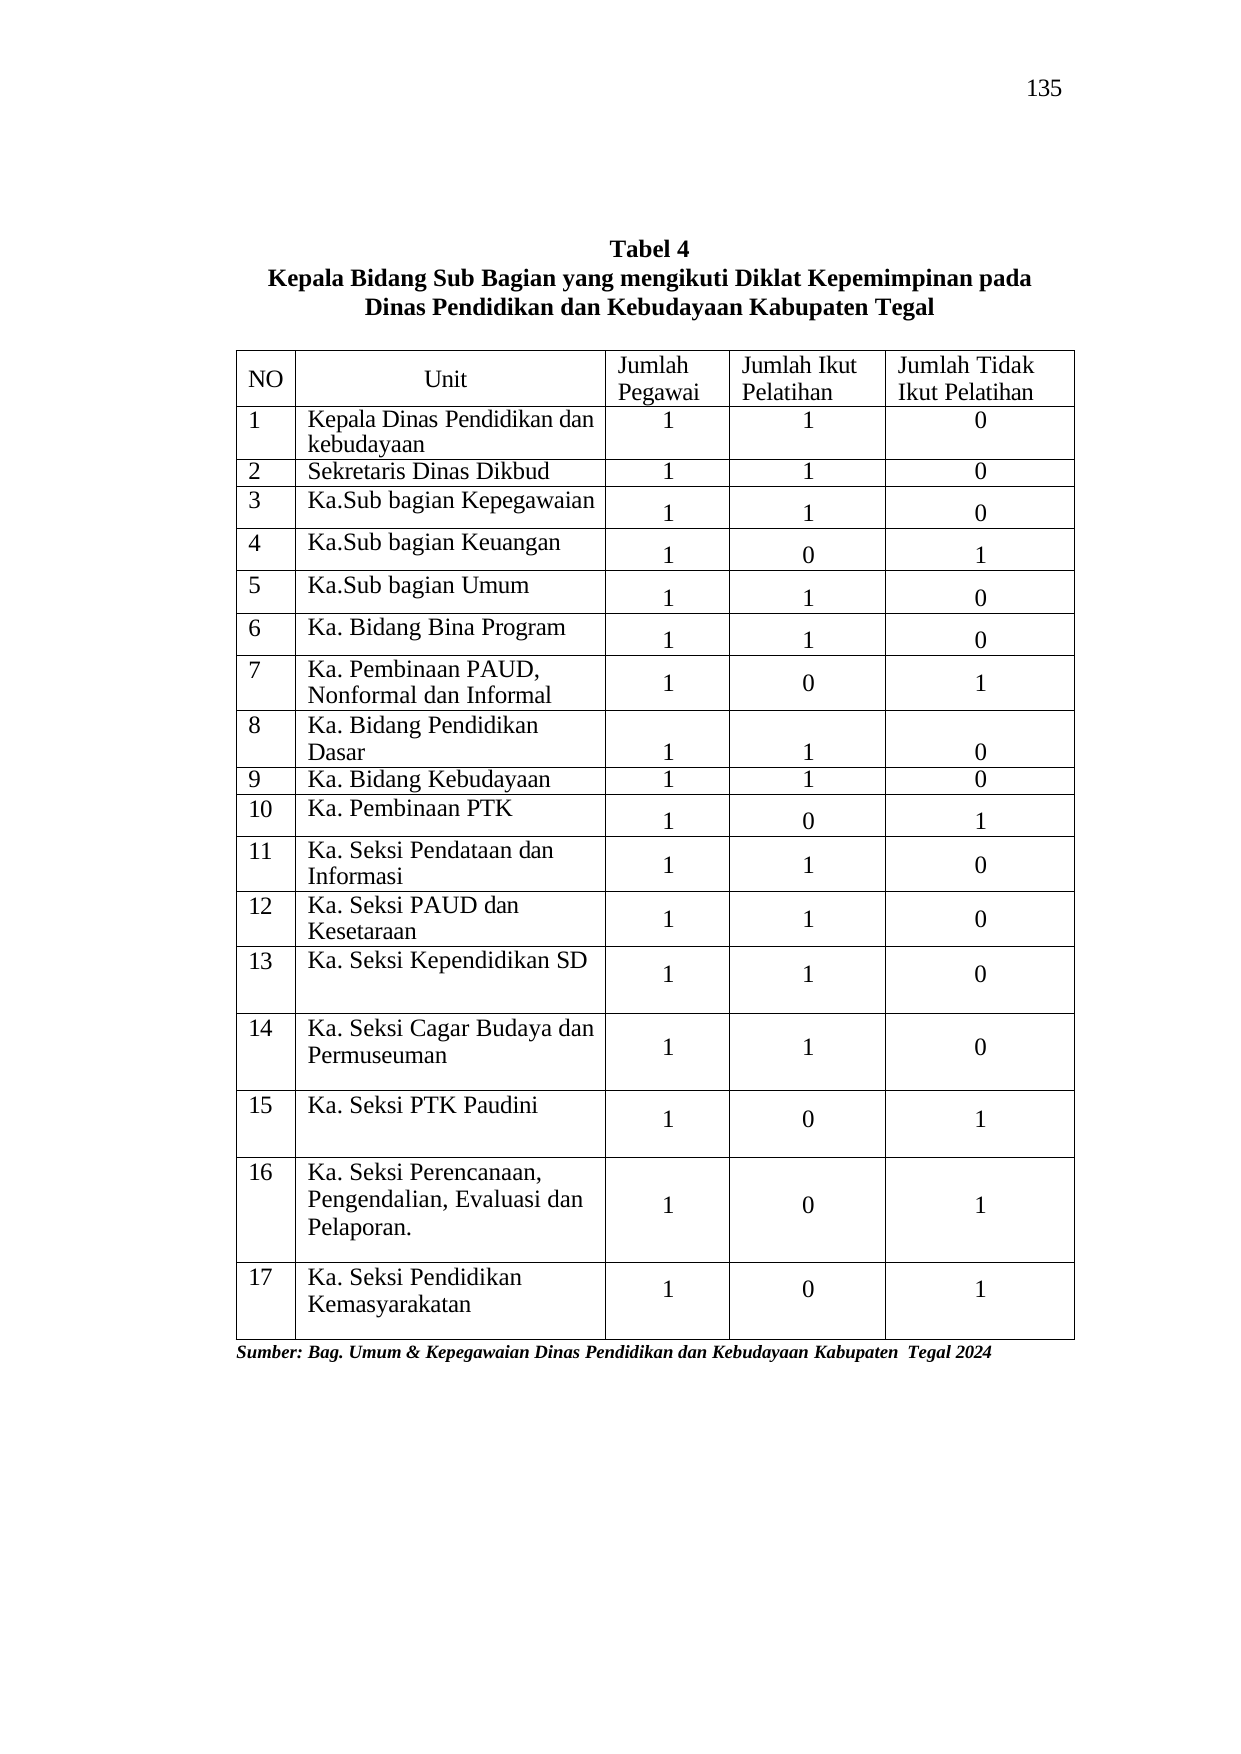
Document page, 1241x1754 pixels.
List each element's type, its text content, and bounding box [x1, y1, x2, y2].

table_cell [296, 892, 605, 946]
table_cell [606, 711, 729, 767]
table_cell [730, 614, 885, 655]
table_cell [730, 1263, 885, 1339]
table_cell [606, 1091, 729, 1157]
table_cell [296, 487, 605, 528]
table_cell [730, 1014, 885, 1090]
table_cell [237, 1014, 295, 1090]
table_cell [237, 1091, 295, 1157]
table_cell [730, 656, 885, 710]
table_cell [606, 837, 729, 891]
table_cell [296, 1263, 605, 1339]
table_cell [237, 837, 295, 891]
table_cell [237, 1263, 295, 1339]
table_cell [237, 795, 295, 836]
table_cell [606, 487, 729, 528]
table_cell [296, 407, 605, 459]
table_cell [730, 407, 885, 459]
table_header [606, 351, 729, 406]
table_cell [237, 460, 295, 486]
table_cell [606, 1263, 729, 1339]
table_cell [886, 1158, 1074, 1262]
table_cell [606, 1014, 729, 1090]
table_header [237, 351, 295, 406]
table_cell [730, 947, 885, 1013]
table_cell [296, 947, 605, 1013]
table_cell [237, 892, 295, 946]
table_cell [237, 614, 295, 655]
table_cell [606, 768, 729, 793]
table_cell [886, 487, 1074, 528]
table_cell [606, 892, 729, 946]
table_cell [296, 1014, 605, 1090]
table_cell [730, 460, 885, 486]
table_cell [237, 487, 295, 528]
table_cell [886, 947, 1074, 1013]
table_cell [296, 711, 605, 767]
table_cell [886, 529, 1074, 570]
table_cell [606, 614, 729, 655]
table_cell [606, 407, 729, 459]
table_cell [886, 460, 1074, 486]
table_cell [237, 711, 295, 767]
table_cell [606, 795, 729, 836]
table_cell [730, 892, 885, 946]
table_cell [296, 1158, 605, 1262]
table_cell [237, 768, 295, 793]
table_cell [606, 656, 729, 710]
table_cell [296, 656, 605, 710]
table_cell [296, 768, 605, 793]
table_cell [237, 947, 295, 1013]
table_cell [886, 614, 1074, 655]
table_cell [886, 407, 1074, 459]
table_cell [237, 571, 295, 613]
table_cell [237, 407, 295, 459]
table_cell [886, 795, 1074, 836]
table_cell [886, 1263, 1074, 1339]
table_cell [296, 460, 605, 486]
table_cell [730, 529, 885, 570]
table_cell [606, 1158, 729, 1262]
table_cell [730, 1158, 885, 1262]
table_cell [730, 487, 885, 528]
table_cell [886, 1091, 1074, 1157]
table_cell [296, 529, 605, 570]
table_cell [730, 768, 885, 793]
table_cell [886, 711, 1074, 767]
text Sumber: Bag. Umum & Kepegawaian Dinas Pendidikan dan Kebudayaan Kabupaten Tegal 2024 [236, 1341, 1196, 1362]
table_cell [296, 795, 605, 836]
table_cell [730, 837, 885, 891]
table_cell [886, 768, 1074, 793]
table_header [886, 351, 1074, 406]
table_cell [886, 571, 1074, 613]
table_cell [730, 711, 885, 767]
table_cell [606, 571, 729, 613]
text Tabel 4 [242, 234, 1058, 263]
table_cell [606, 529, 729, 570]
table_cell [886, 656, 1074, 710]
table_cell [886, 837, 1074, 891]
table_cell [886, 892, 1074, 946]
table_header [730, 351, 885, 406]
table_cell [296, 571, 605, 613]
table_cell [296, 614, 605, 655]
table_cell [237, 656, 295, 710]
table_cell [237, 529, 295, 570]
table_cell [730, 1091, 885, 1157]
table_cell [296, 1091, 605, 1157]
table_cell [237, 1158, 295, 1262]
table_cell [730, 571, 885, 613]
text Kepala Bidang Sub Bagian yang mengikuti Diklat Kepemimpinan pada Dinas Pendidikan dan Kebudayaan Kabupaten Tegal [241, 263, 1058, 321]
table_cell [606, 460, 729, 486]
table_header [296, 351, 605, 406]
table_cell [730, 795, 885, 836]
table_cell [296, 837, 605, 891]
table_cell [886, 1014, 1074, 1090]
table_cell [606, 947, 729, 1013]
